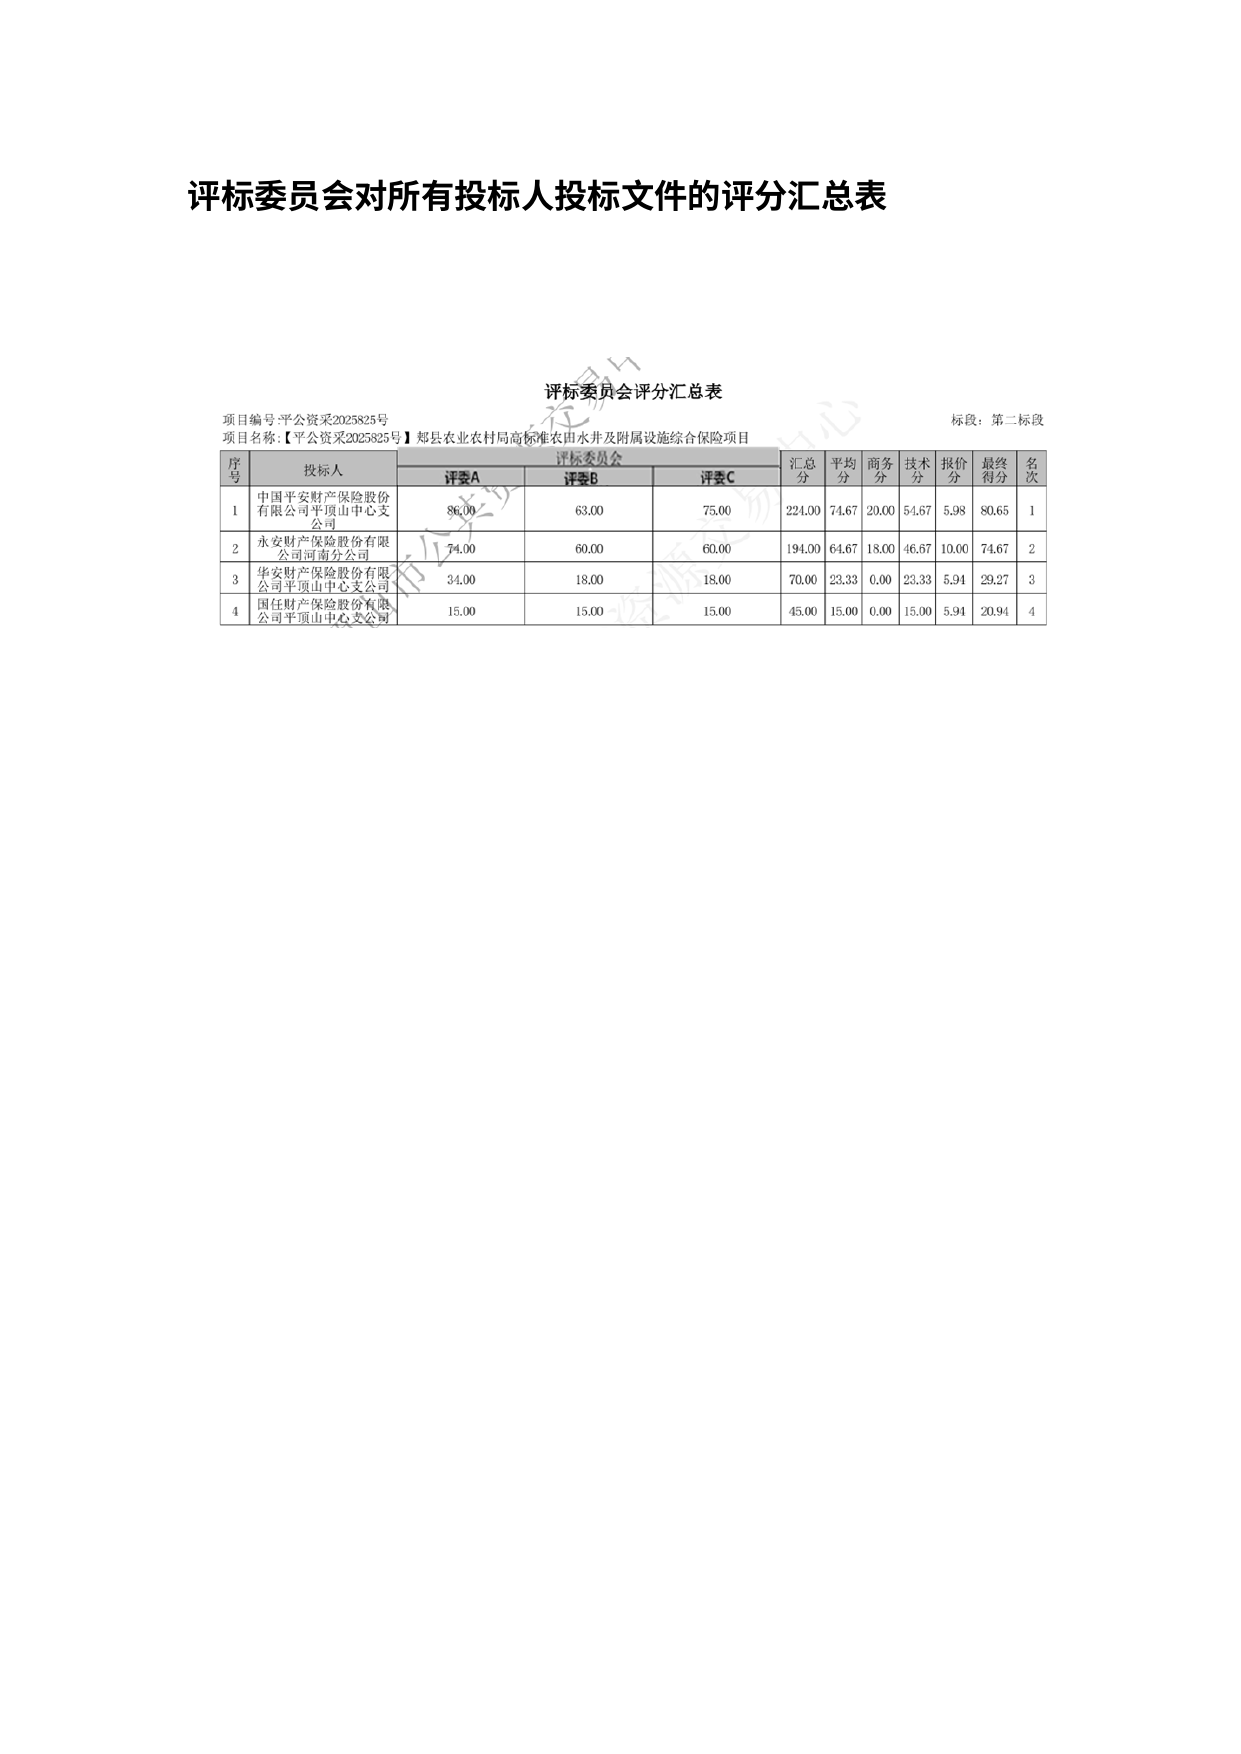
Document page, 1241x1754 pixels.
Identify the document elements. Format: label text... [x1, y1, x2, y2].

text 评标委员会对所有投标人投标文件的评分汇总表 [187, 162, 1053, 227]
picture [187, 357, 1053, 628]
